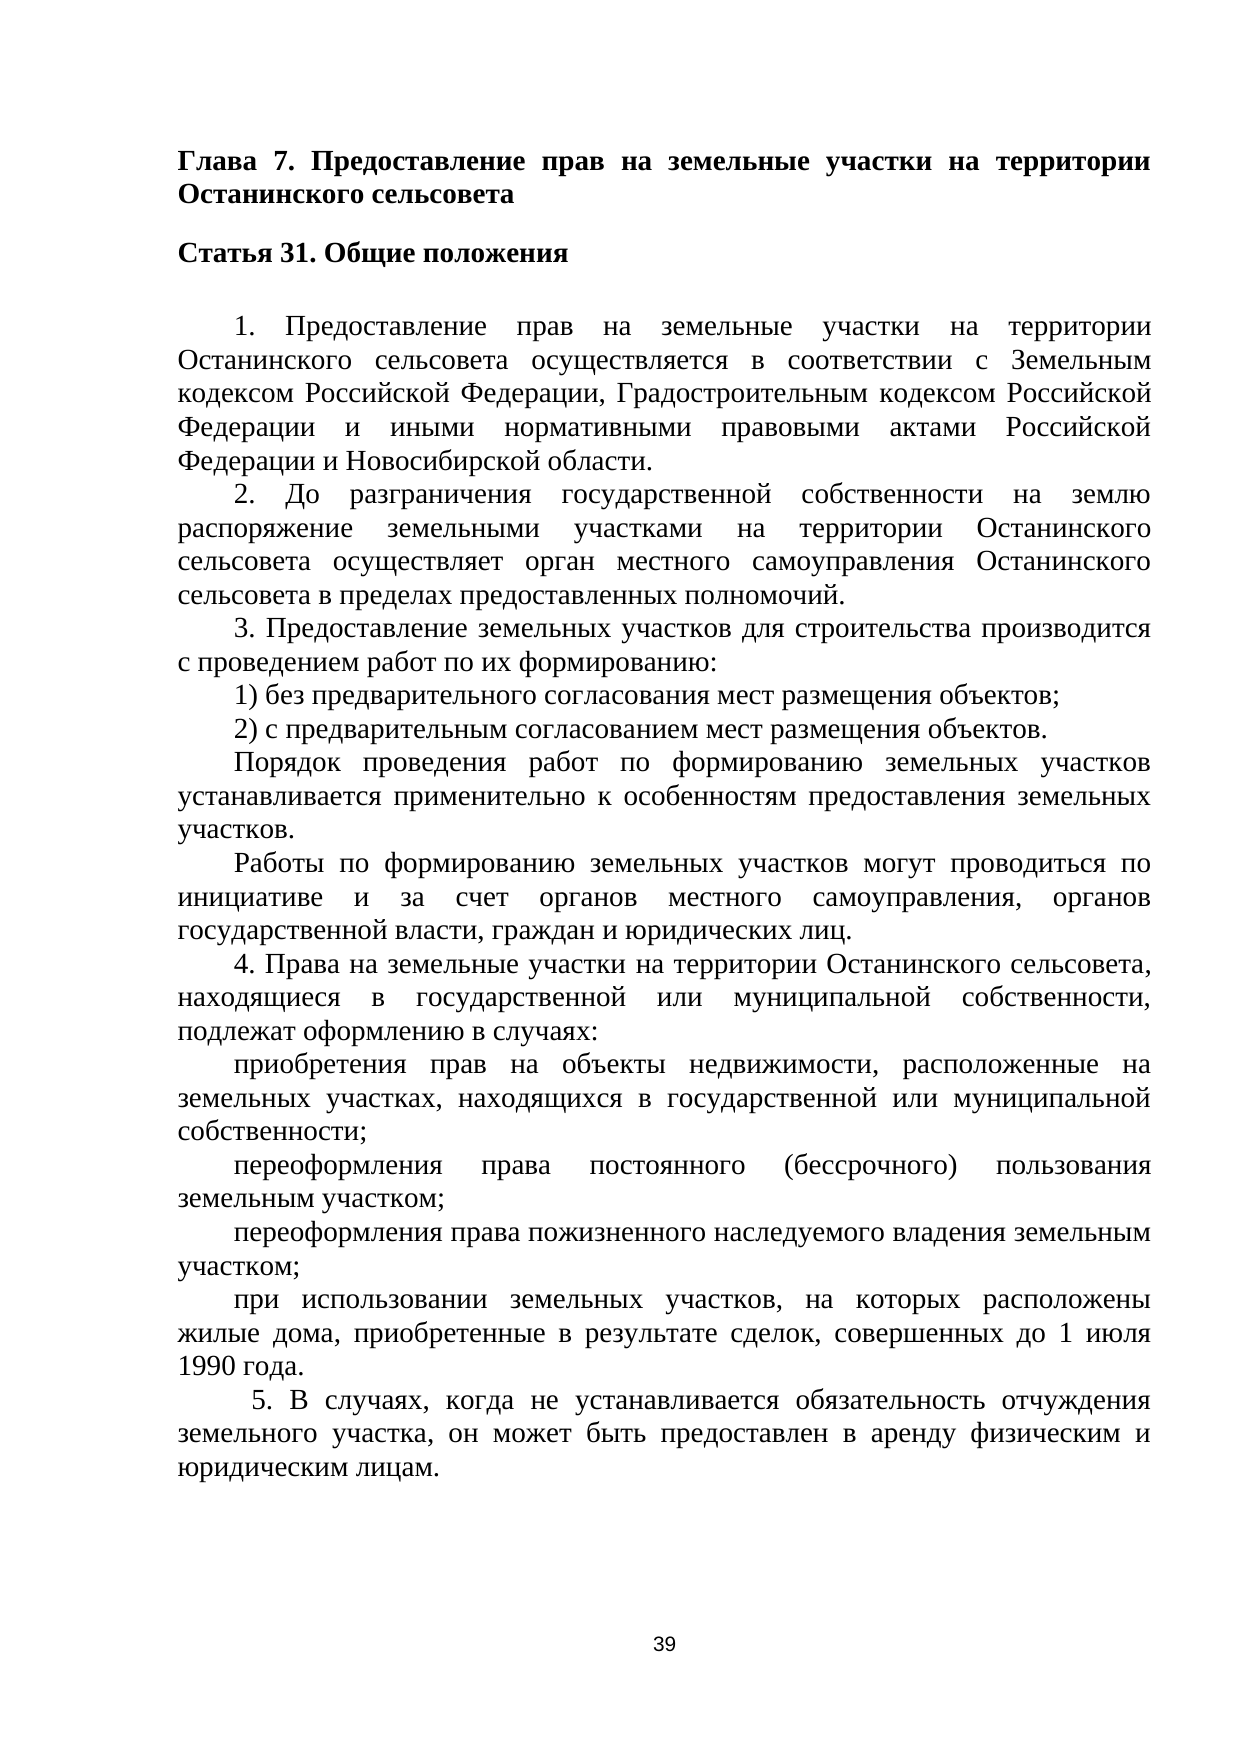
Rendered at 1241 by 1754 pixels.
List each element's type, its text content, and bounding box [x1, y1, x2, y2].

text 3. Предоставление земельных участков для строительства производится с проведением работ по их формированию: [177, 610, 1152, 677]
text Работы по формированию земельных участков могут проводиться по инициативе и за счет органов местного самоуправления, органов государственной власти, граждан и юридических лиц. [177, 845, 1152, 946]
subtitle Статья 31. Общие положения [177, 235, 1152, 269]
text 4. Права на земельные участки на территории Останинского сельсовета, находящиеся в государственной или муниципальной собственности, подлежат оформлению в случаях: [177, 946, 1152, 1046]
text 5. В случаях, когда не устанавливается обязательность отчуждения земельного участка, он может быть предоставлен в аренду физическим и юридическим лицам. [177, 1382, 1152, 1482]
text приобретения прав на объекты недвижимости, расположенные на земельных участках, находящихся в государственной или муниципальной собственности; [177, 1046, 1152, 1147]
text Порядок проведения работ по формированию земельных участков устанавливается применительно к особенностям предоставления земельных участков. [177, 744, 1152, 845]
subtitle Глава 7. Предоставление прав на земельные участки на территории Останинского сельсовета [177, 143, 1152, 210]
text при использовании земельных участков, на которых расположены жилые дома, приобретенные в результате сделок, совершенных до 1 июля 1990 года. [177, 1281, 1152, 1382]
text 2) с предварительным согласованием мест размещения объектов. [177, 711, 1152, 744]
text переоформления права пожизненного наследуемого владения земельным участком; [177, 1214, 1152, 1281]
text 1. Предоставление прав на земельные участки на территории Останинского сельсовета осуществляется в соответствии с Земельным кодексом Российской Федерации, Градостроительным кодексом Российской Федерации и иными нормативными правовыми актами Российской Федерации и Новосибирской области. [177, 308, 1152, 476]
text 2. До разграничения государственной собственности на землю распоряжение земельными участками на территории Останинского сельсовета осуществляет орган местного самоуправления Останинского сельсовета в пределах предоставленных полномочий. [177, 476, 1152, 610]
text 1) без предварительного согласования мест размещения объектов; [177, 677, 1152, 711]
text переоформления права постоянного (бессрочного) пользования земельным участком; [177, 1147, 1152, 1214]
